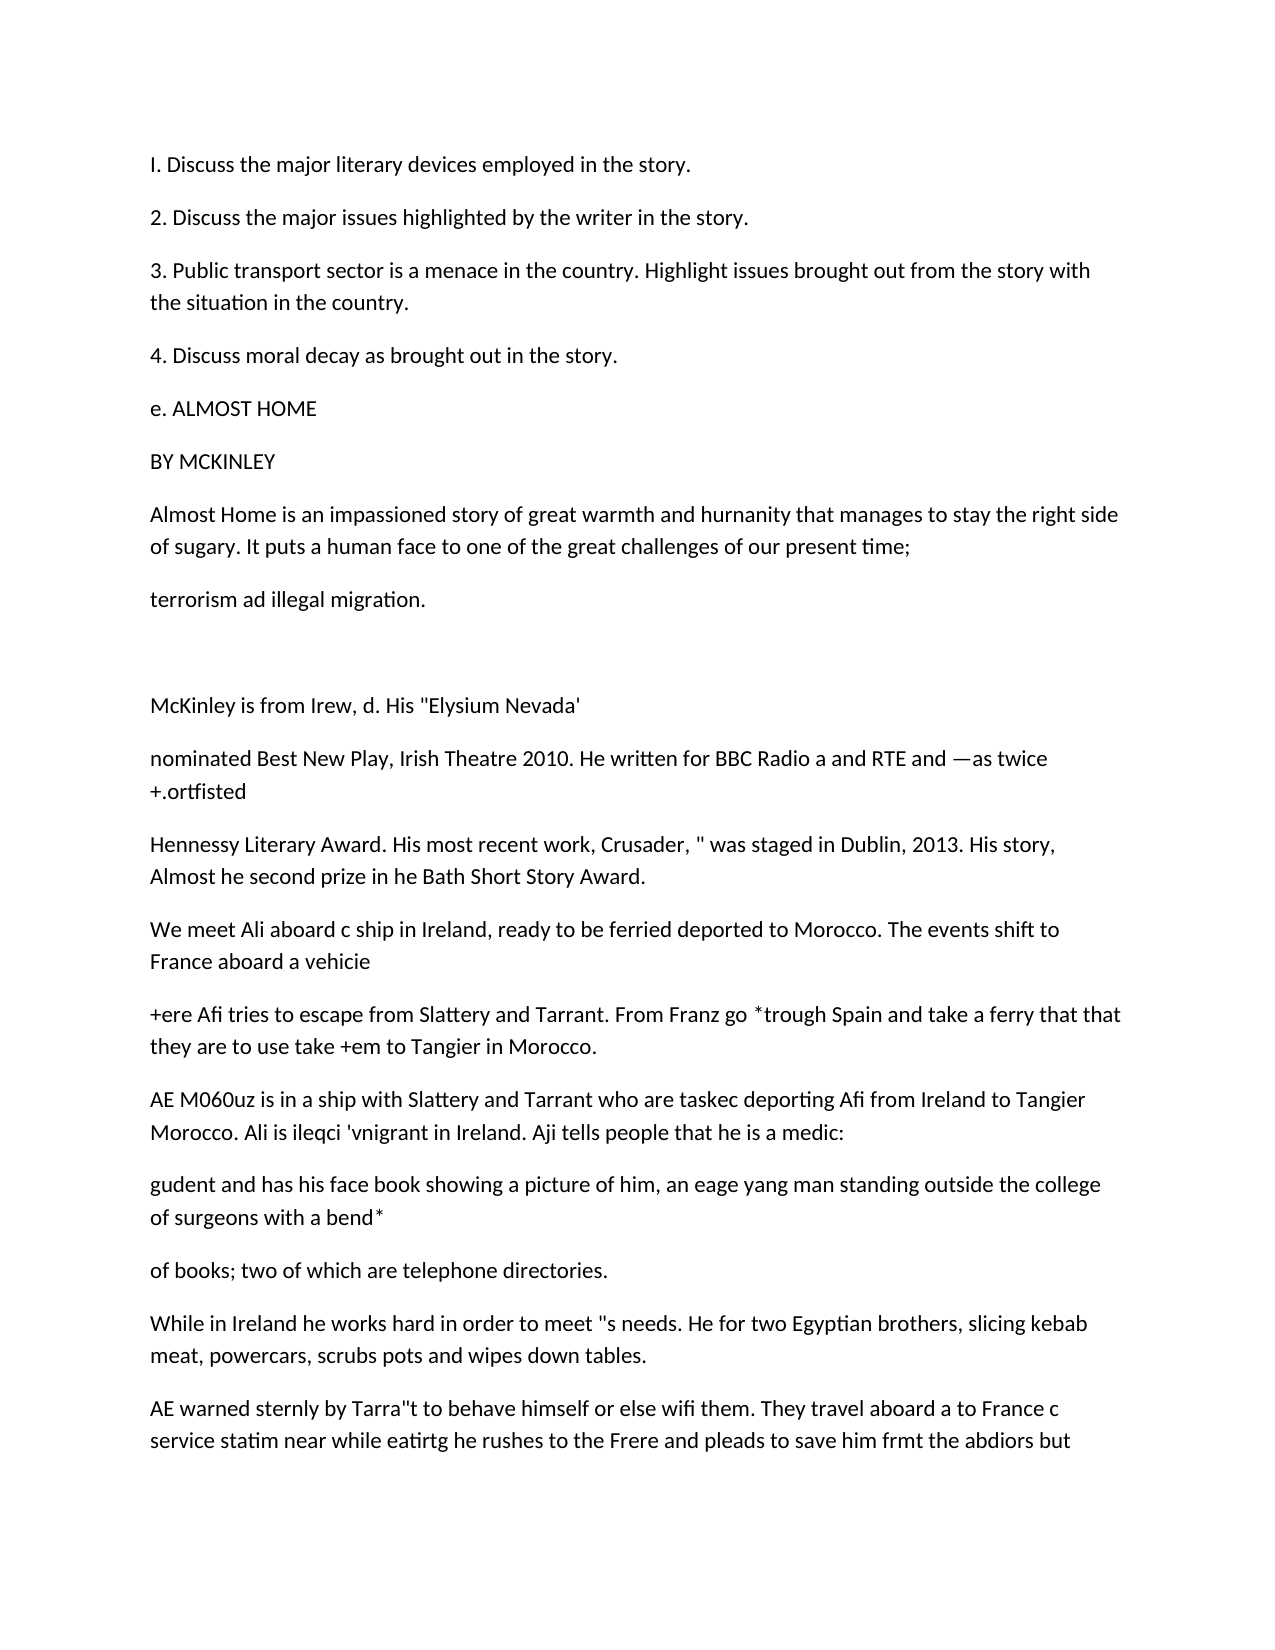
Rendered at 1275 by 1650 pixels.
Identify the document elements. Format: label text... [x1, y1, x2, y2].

text nominated Best New Play, Irish Theatre 2010. He written for BBC Radio a and RTE and —as twice +.ortfisted [150, 744, 1125, 805]
text terrorism ad illegal migration. [150, 586, 1125, 613]
text McKinley is from Irew, d. His "Elysium Nevada' [150, 692, 1125, 719]
text We meet Ali aboard c ship in Ireland, ready to be ferried deported to Morocco. The events shift to France aboard a vehicie [150, 915, 1125, 975]
text AE M060uz is in a ship with Slattery and Tarrant who are taskec deporting Afi from Ireland to Tangier Morocco. Ali is ileqci 'vnigrant in Ireland. Aji tells people that he is a medic: [150, 1085, 1125, 1146]
text Almost Home is an impassioned story of great warmth and hurnanity that manages to stay the right side of sugary. It puts a human face to one of the great challenges of our present time; [150, 500, 1125, 561]
text I. Discuss the major literary devices employed in the story. [150, 150, 1125, 178]
text 2. Discuss the major issues highlighted by the writer in the story. [150, 203, 1125, 231]
text gudent and has his face book showing a picture of him, an eage yang man standing outside the college of surgeons with a bend* [150, 1171, 1125, 1231]
text While in Ireland he works hard in order to meet "s needs. He for two Egyptian brothers, slicing kebab meat, powercars, scrubs pots and wipes down tables. [150, 1309, 1125, 1369]
text 4. Discuss moral decay as brought out in the story. [150, 341, 1125, 369]
text Hennessy Literary Award. His most recent work, Crusader, " was staged in Dublin, 2013. His story, Almost he second prize in he Bath Short Story Award. [150, 830, 1125, 890]
text of books; two of which are telephone directories. [150, 1256, 1125, 1284]
text BY MCKINLEY [150, 447, 1125, 475]
text +ere Afi tries to escape from Slattery and Tarrant. From Franz go *trough Spain and take a ferry that that they are to use take +em to Tangier in Morocco. [150, 1000, 1125, 1060]
text e. ALMOST HOME [150, 394, 1125, 422]
text 3. Public transport sector is a menace in the country. Highlight issues brought out from the story with the situation in the country. [150, 256, 1125, 316]
text AE warned sternly by Tarra"t to behave himself or else wifi them. They travel aboard a to France c service statim near while eatirtg he rushes to the Frere and pleads to save him frmt the abdiors but [150, 1394, 1125, 1454]
